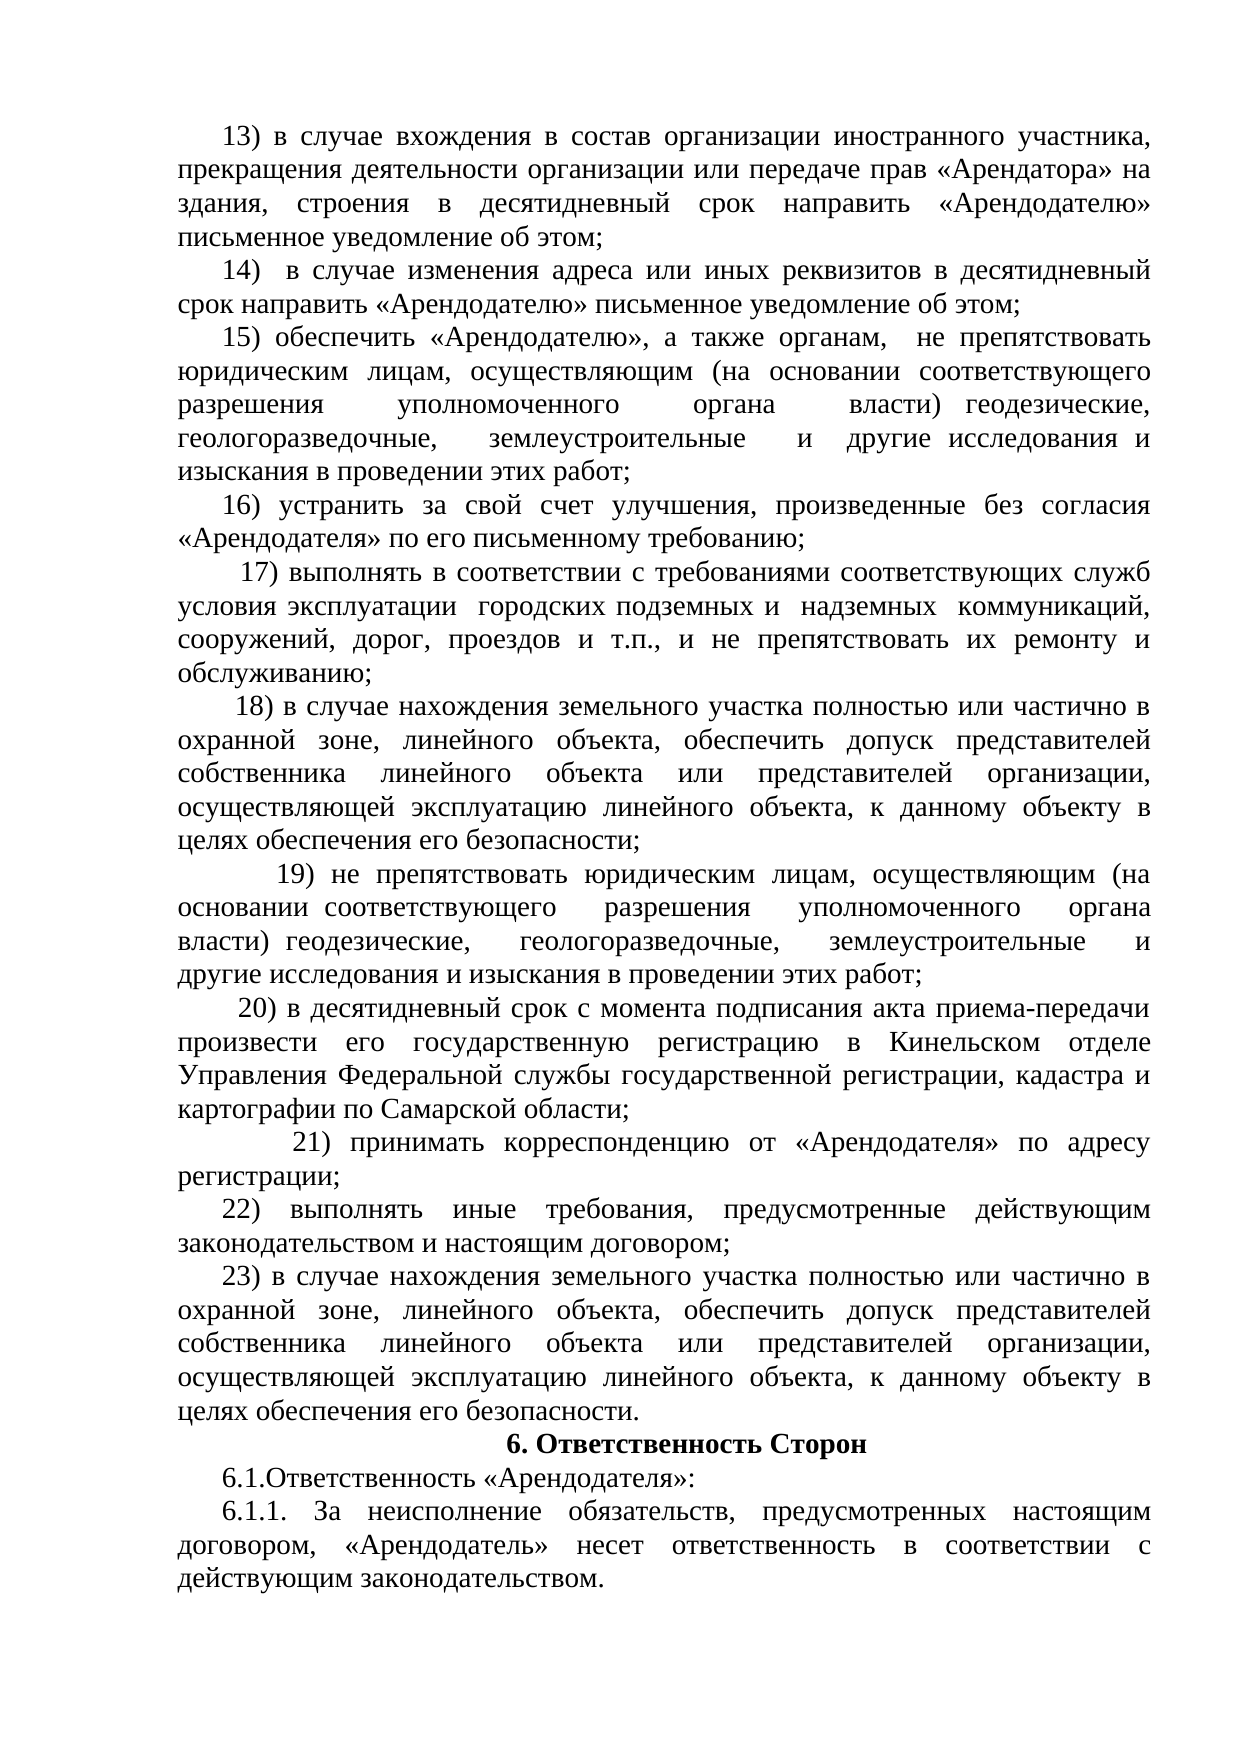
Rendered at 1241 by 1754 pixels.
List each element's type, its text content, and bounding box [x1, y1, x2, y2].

text 23) в случае нахождения земельного участка полностью или частично в охранной зоне, линейного объекта, обеспечить допуск представителей собственника линейного объекта или представителей организации, осуществляющей эксплуатацию линейного объекта, к данному объекту в целях обеспечения его безопасности. [177, 1258, 1152, 1426]
text 6.1.Ответственность «Арендодателя»: [177, 1460, 1152, 1493]
text 14) в случае изменения адреса или иных реквизитов в десятидневный срок направить «Арендодателю» письменное уведомление об этом; [177, 252, 1152, 319]
text 18) в случае нахождения земельного участка полностью или частично в охранной зоне, линейного объекта, обеспечить допуск представителей собственника линейного объекта или представителей организации, осуществляющей эксплуатацию линейного объекта, к данному объекту в целях обеспечения его безопасности; [177, 688, 1152, 856]
text 19) не препятствовать юридическим лицам, осуществляющим (на основании соответствующего разрешения уполномоченного органа власти) геодезические, геологоразведочные, землеустроительные и другие исследования и изыскания в проведении этих работ; [177, 856, 1152, 990]
text 13) в случае вхождения в состав организации иностранного участника, прекращения деятельности организации или передаче прав «Арендатора» на здания, строения в десятидневный срок направить «Арендодателю» письменное уведомление об этом; [177, 118, 1152, 252]
text 6. Ответственность Сторон [177, 1426, 1152, 1460]
text 21) принимать корреспонденцию от «Арендодателя» по адресу регистрации; [177, 1124, 1152, 1191]
text 16) устранить за свой счет улучшения, произведенные без согласия «Арендодателя» по его письменному требованию; [177, 487, 1152, 554]
text 6.1.1. За неисполнение обязательств, предусмотренных настоящим договором, «Арендодатель» несет ответственность в соответствии с действующим законодательством. [177, 1493, 1152, 1594]
text 17) выполнять в соответствии с требованиями соответствующих служб условия эксплуатации городских подземных и надземных коммуникаций, сооружений, дорог, проездов и т.п., и не препятствовать их ремонту и обслуживанию; [177, 554, 1152, 688]
text 15) обеспечить «Арендодателю», а также органам, не препятствовать юридическим лицам, осуществляющим (на основании соответствующего разрешения уполномоченного органа власти) геодезические, геологоразведочные, землеустроительные и другие исследования и изыскания в проведении этих работ; [177, 319, 1152, 487]
text 22) выполнять иные требования, предусмотренные действующим законодательством и настоящим договором; [177, 1191, 1152, 1258]
text 20) в десятидневный срок с момента подписания акта приема-передачи произвести его государственную регистрацию в Кинельском отделе Управления Федеральной службы государственной регистрации, кадастра и картографии по Самарской области; [177, 990, 1152, 1124]
